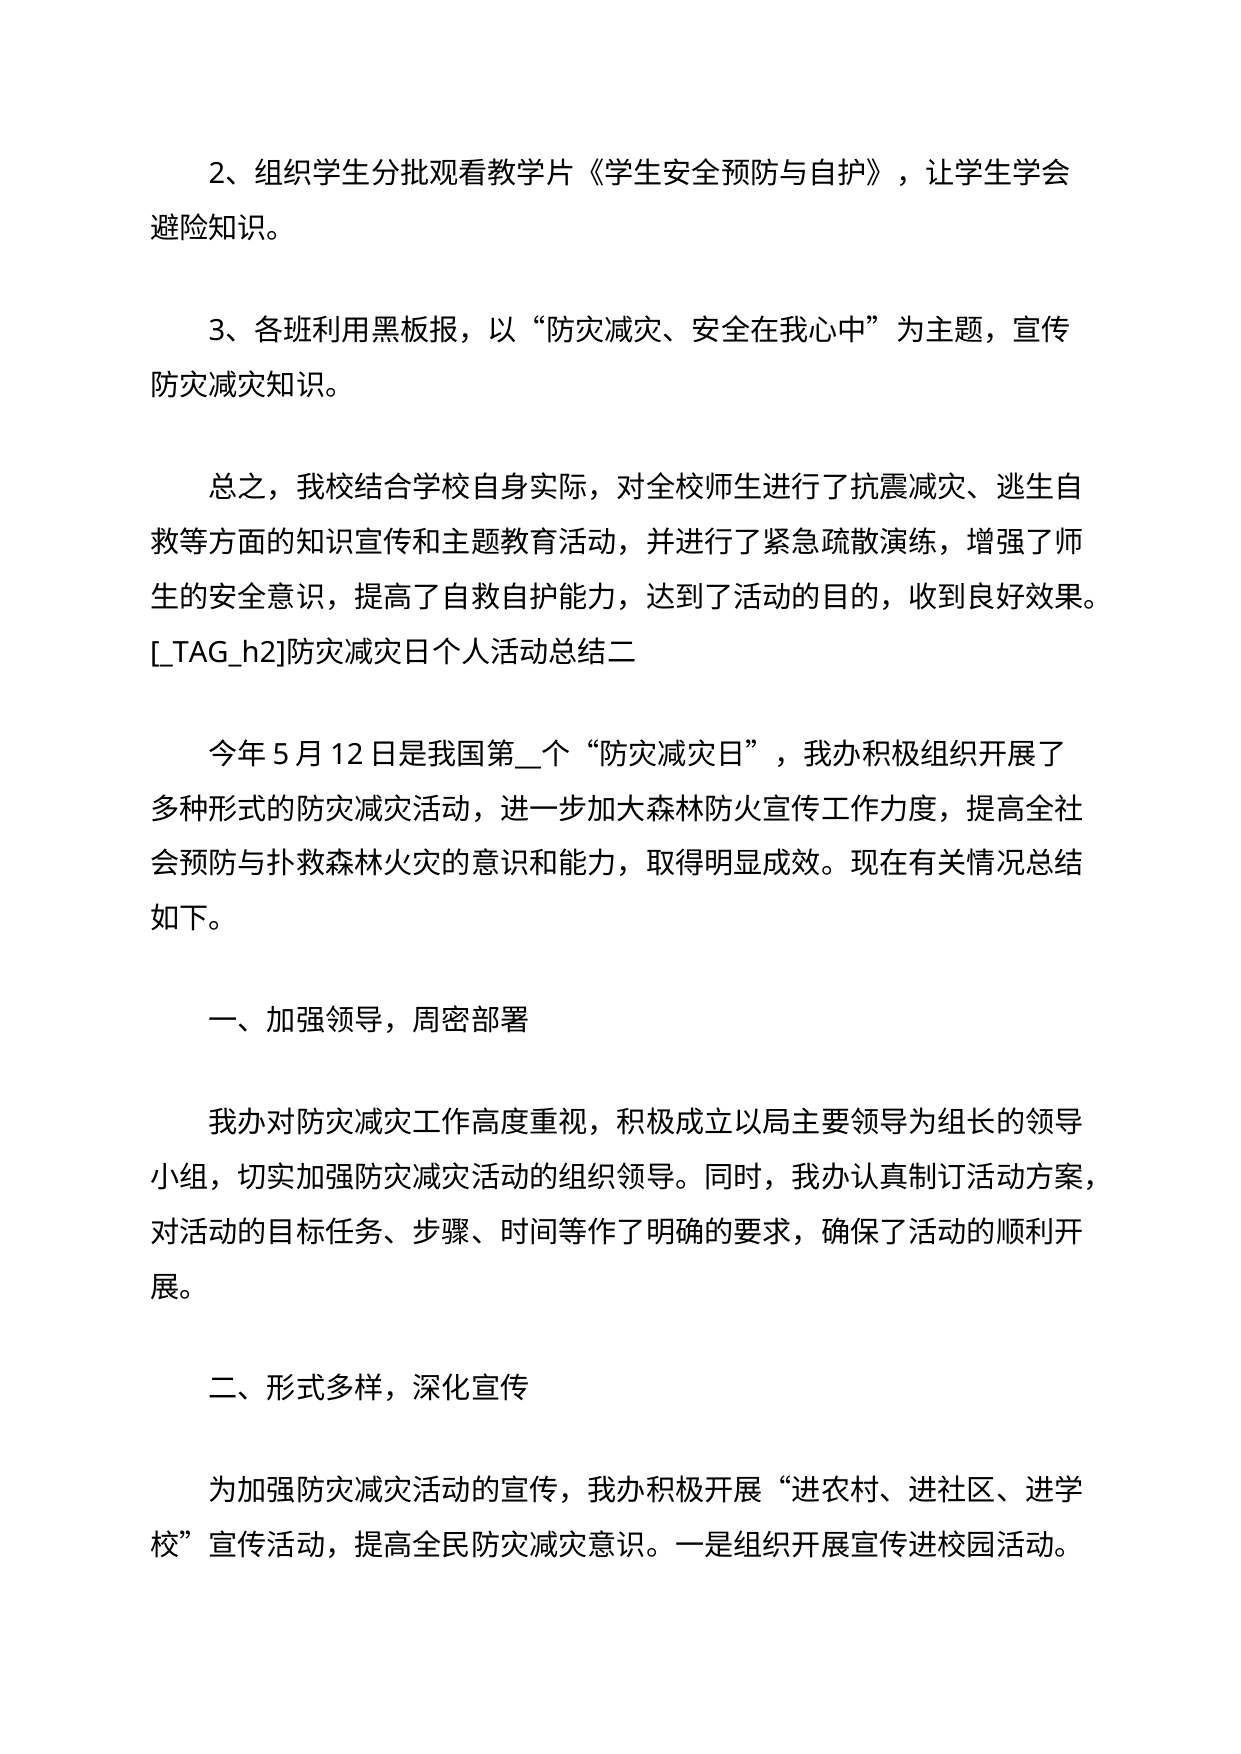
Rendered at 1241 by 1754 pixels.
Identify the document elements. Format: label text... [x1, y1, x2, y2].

text 我办对防灾减灾工作高度重视，积极成立以局主要领导为组长的领导小组，切实加强防灾减灾活动的组织领导。同时，我办认真制订活动方案，对活动的目标任务、步骤、时间等作了明确的要求，确保了活动的顺利开展。 [150, 1098, 1090, 1306]
text 2、组织学生分批观看教学片《学生安全预防与自护》，让学生学会避险知识。 [150, 150, 1090, 247]
text 二、形式多样，深化宣传 [150, 1365, 1090, 1407]
text 3、各班利用黑板报，以“防灾减灾、安全在我心中”为主题，宣传防灾减灾知识。 [150, 307, 1090, 404]
text 今年5月12日是我国第__个“防灾减灾日”，我办积极组织开展了多种形式的防灾减灾活动，进一步加大森林防火宣传工作力度，提高全社会预防与扑救森林火灾的意识和能力，取得明显成效。现在有关情况总结如下。 [150, 730, 1090, 937]
text 一、加强领导，周密部署 [150, 997, 1090, 1039]
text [150, 1467, 1090, 1564]
text 总之，我校结合学校自身实际，对全校师生进行了抗震减灾、逃生自救等方面的知识宣传和主题教育活动，并进行了紧急疏散演练，增强了师生的安全意识，提高了自救自护能力，达到了活动的目的，收到良好效果。[_TAG_h2]防灾减灾日个人活动总结二 [150, 463, 1090, 671]
